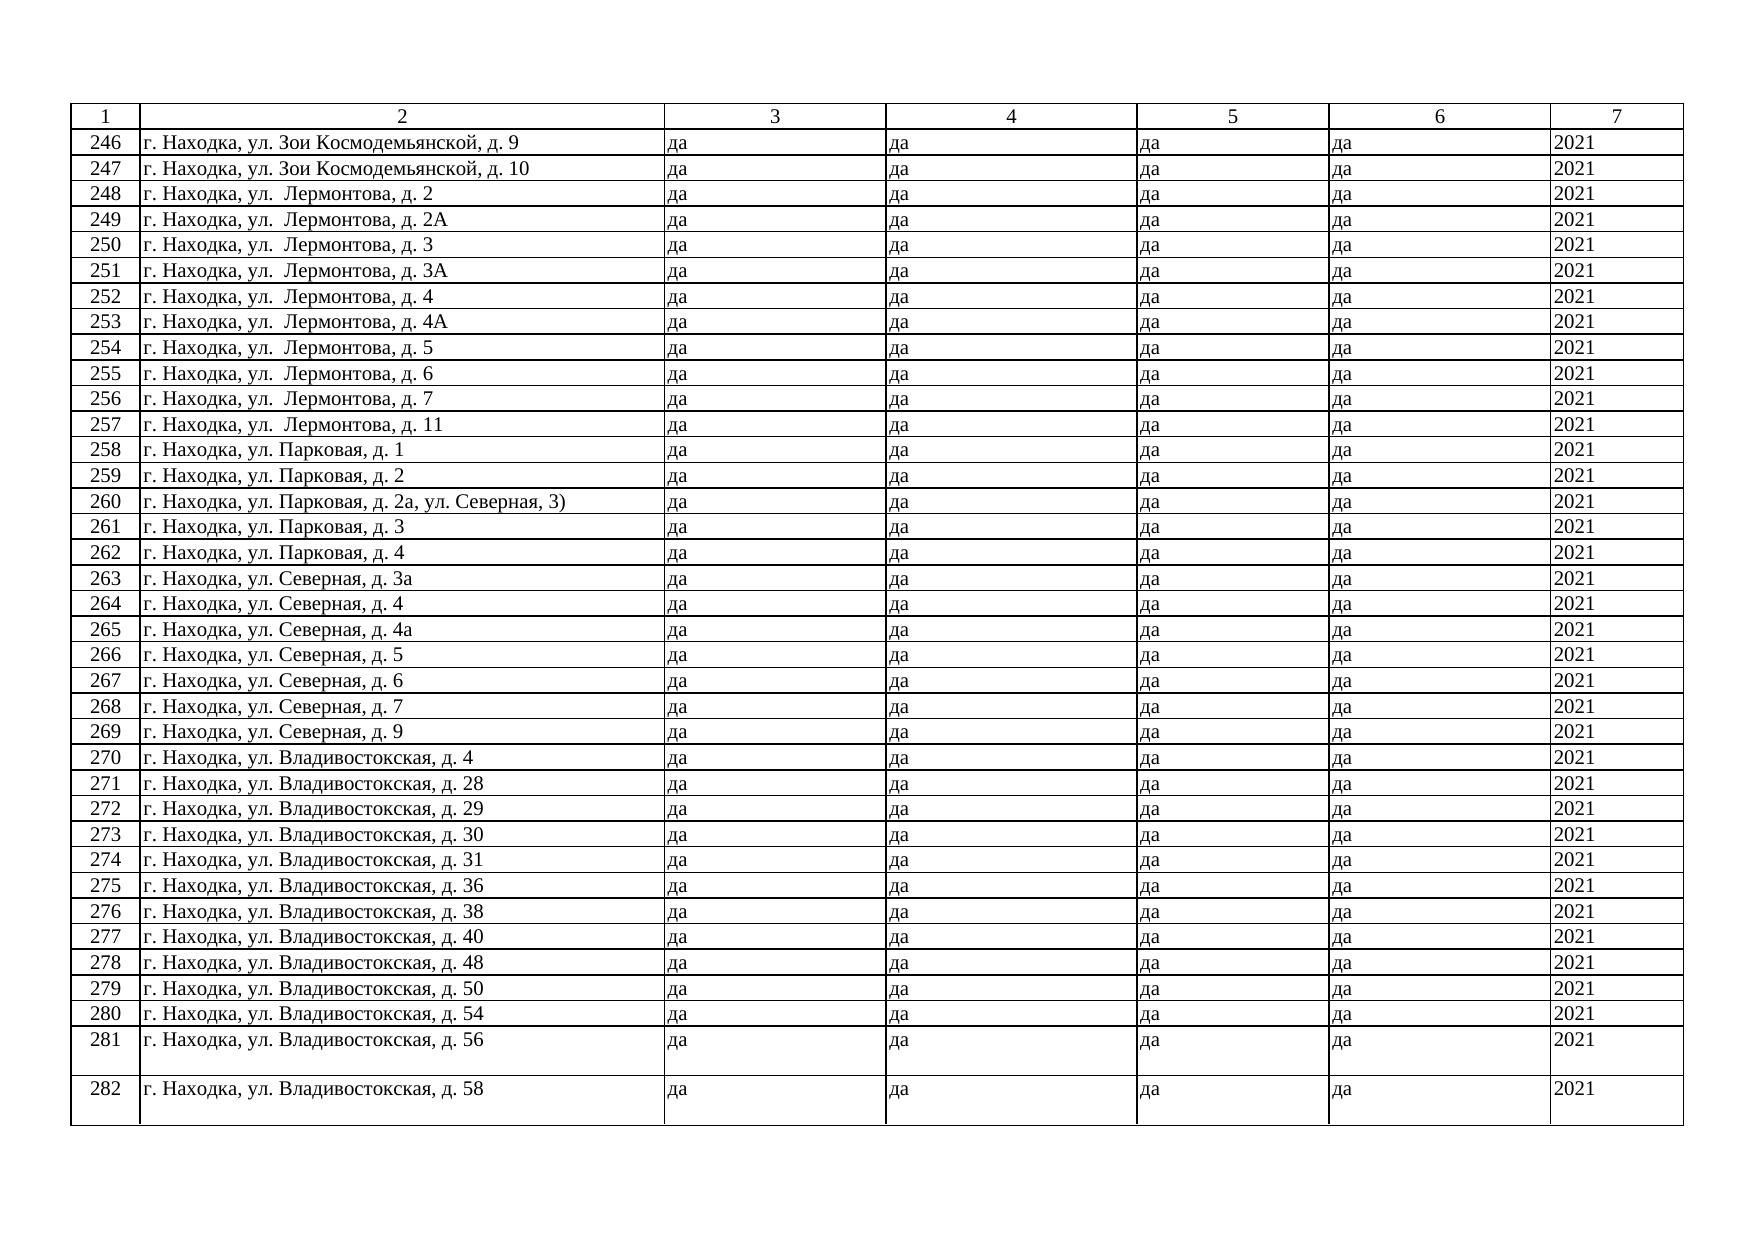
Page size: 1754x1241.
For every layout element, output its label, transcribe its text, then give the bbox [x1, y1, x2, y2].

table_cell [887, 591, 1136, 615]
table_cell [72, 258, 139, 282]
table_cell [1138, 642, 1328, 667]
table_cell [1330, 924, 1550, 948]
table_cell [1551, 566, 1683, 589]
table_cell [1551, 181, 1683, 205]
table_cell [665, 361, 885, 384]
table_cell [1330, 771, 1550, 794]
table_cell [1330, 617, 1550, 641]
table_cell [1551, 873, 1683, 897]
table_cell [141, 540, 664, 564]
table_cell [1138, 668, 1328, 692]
table_cell да [887, 130, 1136, 154]
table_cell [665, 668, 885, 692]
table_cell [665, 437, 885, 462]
table_cell 2 [141, 104, 664, 128]
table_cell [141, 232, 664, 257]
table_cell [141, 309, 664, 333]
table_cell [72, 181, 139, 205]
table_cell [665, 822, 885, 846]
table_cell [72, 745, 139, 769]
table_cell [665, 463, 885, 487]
table_cell 3 [665, 104, 885, 128]
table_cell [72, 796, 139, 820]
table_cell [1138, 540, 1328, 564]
table_cell 6 [1330, 104, 1550, 128]
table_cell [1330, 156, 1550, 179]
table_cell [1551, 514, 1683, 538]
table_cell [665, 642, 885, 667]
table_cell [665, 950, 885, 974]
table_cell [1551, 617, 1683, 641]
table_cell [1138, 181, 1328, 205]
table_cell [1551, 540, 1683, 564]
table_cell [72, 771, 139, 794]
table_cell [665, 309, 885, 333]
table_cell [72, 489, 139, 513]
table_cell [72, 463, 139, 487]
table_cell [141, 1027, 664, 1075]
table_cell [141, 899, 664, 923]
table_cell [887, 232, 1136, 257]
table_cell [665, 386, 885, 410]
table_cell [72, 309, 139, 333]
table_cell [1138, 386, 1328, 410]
table_cell 4 [887, 104, 1136, 128]
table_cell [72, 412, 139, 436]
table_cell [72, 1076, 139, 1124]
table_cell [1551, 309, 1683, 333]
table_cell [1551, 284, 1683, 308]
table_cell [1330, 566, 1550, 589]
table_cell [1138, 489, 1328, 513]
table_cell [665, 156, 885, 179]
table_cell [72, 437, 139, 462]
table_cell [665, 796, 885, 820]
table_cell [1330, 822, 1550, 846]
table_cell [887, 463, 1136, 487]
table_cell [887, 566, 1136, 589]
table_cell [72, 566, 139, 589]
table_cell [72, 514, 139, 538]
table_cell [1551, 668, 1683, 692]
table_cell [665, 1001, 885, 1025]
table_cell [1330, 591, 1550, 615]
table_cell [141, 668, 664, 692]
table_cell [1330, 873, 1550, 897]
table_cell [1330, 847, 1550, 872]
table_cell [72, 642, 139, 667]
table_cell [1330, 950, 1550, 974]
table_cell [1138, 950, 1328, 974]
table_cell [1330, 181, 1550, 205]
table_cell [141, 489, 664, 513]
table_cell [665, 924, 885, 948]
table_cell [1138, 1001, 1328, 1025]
table_cell 7 [1551, 104, 1683, 128]
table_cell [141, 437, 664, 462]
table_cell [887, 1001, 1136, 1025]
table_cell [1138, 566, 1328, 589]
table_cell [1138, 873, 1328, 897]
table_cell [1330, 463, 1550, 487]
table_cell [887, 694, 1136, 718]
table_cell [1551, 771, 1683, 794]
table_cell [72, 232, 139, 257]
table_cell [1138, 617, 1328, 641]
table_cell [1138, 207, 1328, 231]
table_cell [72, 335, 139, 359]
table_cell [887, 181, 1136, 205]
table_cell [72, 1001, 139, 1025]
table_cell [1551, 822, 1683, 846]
table_cell г. Находка, ул. Зои Космодемьянской, д. 9 [141, 130, 664, 154]
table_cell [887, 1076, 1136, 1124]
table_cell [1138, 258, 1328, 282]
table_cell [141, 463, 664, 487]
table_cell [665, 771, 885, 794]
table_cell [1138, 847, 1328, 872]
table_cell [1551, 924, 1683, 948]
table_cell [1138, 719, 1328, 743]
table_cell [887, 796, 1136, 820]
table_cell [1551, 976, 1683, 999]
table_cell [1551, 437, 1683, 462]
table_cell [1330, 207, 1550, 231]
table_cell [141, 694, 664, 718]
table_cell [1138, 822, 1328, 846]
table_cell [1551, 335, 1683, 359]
table_cell 246 [72, 130, 139, 154]
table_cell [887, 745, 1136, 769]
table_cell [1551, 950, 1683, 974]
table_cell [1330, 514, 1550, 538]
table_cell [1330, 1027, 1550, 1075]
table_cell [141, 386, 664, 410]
table_cell 5 [1138, 104, 1328, 128]
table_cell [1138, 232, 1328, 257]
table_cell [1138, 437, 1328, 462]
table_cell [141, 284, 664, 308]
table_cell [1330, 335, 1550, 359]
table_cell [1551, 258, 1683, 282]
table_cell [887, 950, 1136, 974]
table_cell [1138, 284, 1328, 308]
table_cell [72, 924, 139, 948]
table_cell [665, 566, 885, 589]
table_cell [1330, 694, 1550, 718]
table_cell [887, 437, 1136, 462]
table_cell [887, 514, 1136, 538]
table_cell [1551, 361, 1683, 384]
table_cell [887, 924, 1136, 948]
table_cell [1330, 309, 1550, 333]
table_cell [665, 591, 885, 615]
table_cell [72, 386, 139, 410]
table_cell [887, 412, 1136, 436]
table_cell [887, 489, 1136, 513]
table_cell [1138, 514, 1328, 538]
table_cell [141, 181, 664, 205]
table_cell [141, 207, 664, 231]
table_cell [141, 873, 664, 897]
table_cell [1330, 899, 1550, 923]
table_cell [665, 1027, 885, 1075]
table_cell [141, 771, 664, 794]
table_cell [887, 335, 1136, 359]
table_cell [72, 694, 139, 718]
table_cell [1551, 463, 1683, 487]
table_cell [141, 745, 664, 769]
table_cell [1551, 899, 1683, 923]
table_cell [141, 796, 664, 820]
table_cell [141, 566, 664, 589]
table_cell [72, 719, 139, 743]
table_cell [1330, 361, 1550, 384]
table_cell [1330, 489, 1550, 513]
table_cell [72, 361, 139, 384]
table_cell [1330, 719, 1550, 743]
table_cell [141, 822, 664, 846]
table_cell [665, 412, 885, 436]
table_cell да [1330, 130, 1550, 154]
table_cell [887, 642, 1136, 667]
table_cell 1 [72, 104, 139, 128]
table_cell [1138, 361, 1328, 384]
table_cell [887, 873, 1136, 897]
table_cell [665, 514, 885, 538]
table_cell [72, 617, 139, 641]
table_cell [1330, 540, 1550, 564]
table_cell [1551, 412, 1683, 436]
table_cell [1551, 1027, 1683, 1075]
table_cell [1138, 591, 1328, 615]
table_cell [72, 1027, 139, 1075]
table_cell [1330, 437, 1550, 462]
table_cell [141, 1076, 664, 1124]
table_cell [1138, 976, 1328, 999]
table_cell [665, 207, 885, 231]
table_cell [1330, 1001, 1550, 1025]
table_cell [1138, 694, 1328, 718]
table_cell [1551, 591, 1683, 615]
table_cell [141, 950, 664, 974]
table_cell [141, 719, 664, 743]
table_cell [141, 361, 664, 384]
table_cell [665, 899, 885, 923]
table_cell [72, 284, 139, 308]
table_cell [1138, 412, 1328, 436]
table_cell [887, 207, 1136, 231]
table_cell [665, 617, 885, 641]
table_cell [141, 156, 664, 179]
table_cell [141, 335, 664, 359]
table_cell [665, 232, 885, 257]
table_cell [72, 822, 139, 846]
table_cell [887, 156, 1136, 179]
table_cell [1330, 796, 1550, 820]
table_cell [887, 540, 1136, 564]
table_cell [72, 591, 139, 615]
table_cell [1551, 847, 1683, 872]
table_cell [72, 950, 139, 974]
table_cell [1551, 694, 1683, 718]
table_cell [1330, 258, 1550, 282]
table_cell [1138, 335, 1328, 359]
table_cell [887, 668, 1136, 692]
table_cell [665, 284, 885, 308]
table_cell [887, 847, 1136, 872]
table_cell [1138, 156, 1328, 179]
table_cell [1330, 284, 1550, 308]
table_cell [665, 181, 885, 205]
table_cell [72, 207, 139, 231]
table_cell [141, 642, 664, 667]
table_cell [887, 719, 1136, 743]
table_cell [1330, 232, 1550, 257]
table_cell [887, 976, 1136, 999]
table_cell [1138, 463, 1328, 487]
table_cell 247 [72, 156, 139, 179]
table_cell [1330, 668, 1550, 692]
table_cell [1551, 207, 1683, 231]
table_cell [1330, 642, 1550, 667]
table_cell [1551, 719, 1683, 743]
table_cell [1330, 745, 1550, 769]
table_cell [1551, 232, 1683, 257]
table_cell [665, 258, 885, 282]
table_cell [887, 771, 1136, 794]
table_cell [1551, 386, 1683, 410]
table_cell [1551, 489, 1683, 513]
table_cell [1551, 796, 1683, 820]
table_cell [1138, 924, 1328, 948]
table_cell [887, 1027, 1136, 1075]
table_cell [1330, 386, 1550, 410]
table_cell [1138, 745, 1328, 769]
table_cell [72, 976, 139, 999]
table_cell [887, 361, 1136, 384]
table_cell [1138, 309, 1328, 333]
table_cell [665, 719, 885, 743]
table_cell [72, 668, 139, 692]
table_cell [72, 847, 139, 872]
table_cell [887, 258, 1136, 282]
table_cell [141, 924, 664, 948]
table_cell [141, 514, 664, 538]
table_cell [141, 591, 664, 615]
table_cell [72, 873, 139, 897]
table_cell 2021 [1551, 130, 1683, 154]
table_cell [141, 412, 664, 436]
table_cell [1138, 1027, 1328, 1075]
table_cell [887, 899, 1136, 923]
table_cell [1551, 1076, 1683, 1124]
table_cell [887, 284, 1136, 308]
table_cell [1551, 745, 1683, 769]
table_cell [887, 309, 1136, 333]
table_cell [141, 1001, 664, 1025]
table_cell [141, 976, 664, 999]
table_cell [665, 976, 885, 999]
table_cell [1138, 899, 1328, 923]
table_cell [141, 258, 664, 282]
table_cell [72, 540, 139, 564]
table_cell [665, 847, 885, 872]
table_cell да [665, 130, 885, 154]
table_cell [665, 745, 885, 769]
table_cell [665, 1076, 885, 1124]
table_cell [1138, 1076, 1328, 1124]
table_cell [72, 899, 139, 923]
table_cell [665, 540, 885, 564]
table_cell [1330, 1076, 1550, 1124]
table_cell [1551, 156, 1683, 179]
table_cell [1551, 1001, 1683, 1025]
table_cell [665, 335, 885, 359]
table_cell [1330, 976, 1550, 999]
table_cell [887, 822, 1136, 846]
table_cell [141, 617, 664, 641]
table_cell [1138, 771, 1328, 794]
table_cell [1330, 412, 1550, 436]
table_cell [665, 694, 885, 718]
table_cell да [1138, 130, 1328, 154]
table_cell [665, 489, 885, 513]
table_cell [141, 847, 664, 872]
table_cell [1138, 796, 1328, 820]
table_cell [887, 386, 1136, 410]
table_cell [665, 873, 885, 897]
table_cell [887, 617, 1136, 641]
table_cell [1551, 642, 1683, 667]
